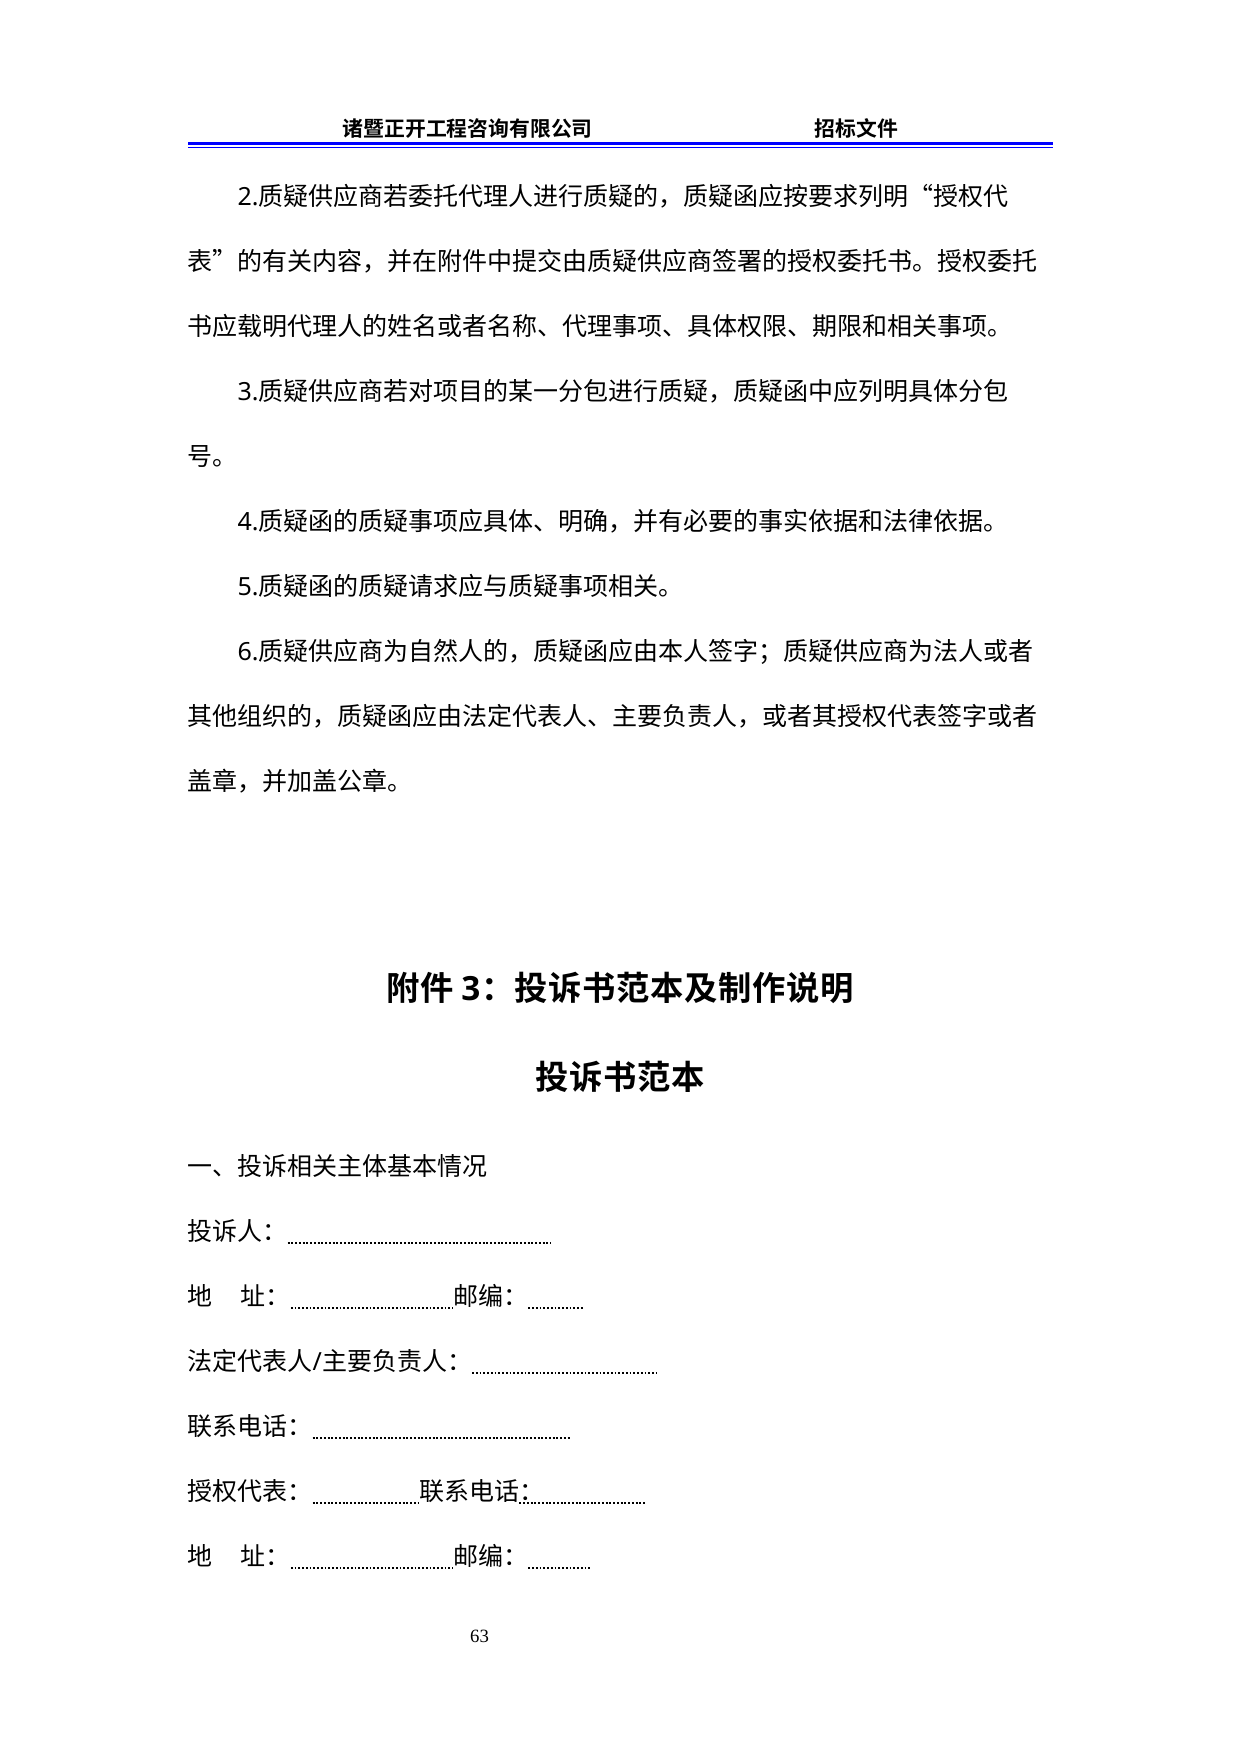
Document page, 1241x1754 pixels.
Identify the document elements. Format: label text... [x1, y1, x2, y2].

text 一、投诉相关主体基本情况 [187, 1132, 1053, 1197]
text 投诉人： [187, 1197, 1053, 1262]
text 法定代表人/主要负责人： [187, 1327, 1053, 1392]
text 3.质疑供应商若对项目的某一分包进行质疑，质疑函中应列明具体分包号。 [187, 357, 1053, 487]
text 联系电话： [187, 1392, 1053, 1457]
text 授权代表： 联系电话： [187, 1457, 1053, 1522]
text 投诉书范本 [187, 1043, 1053, 1108]
text 6.质疑供应商为自然人的，质疑函应由本人签字；质疑供应商为法人或者其他组织的，质疑函应由法定代表人、主要负责人，或者其授权代表签字或者盖章，并加盖公章。 [187, 617, 1053, 812]
text 5.质疑函的质疑请求应与质疑事项相关。 [187, 552, 1053, 617]
text 附件3：投诉书范本及制作说明 [187, 953, 1053, 1018]
text 地 址： 邮编： [187, 1262, 1053, 1327]
text 地 址： 邮编： [187, 1522, 1053, 1587]
text 2.质疑供应商若委托代理人进行质疑的，质疑函应按要求列明“授权代表”的有关内容，并在附件中提交由质疑供应商签署的授权委托书。授权委托书应载明代理人的姓名或者名称、代理事项、具体权限、期限和相关事项。 [187, 162, 1053, 357]
text 4.质疑函的质疑事项应具体、明确，并有必要的事实依据和法律依据。 [187, 487, 1053, 552]
